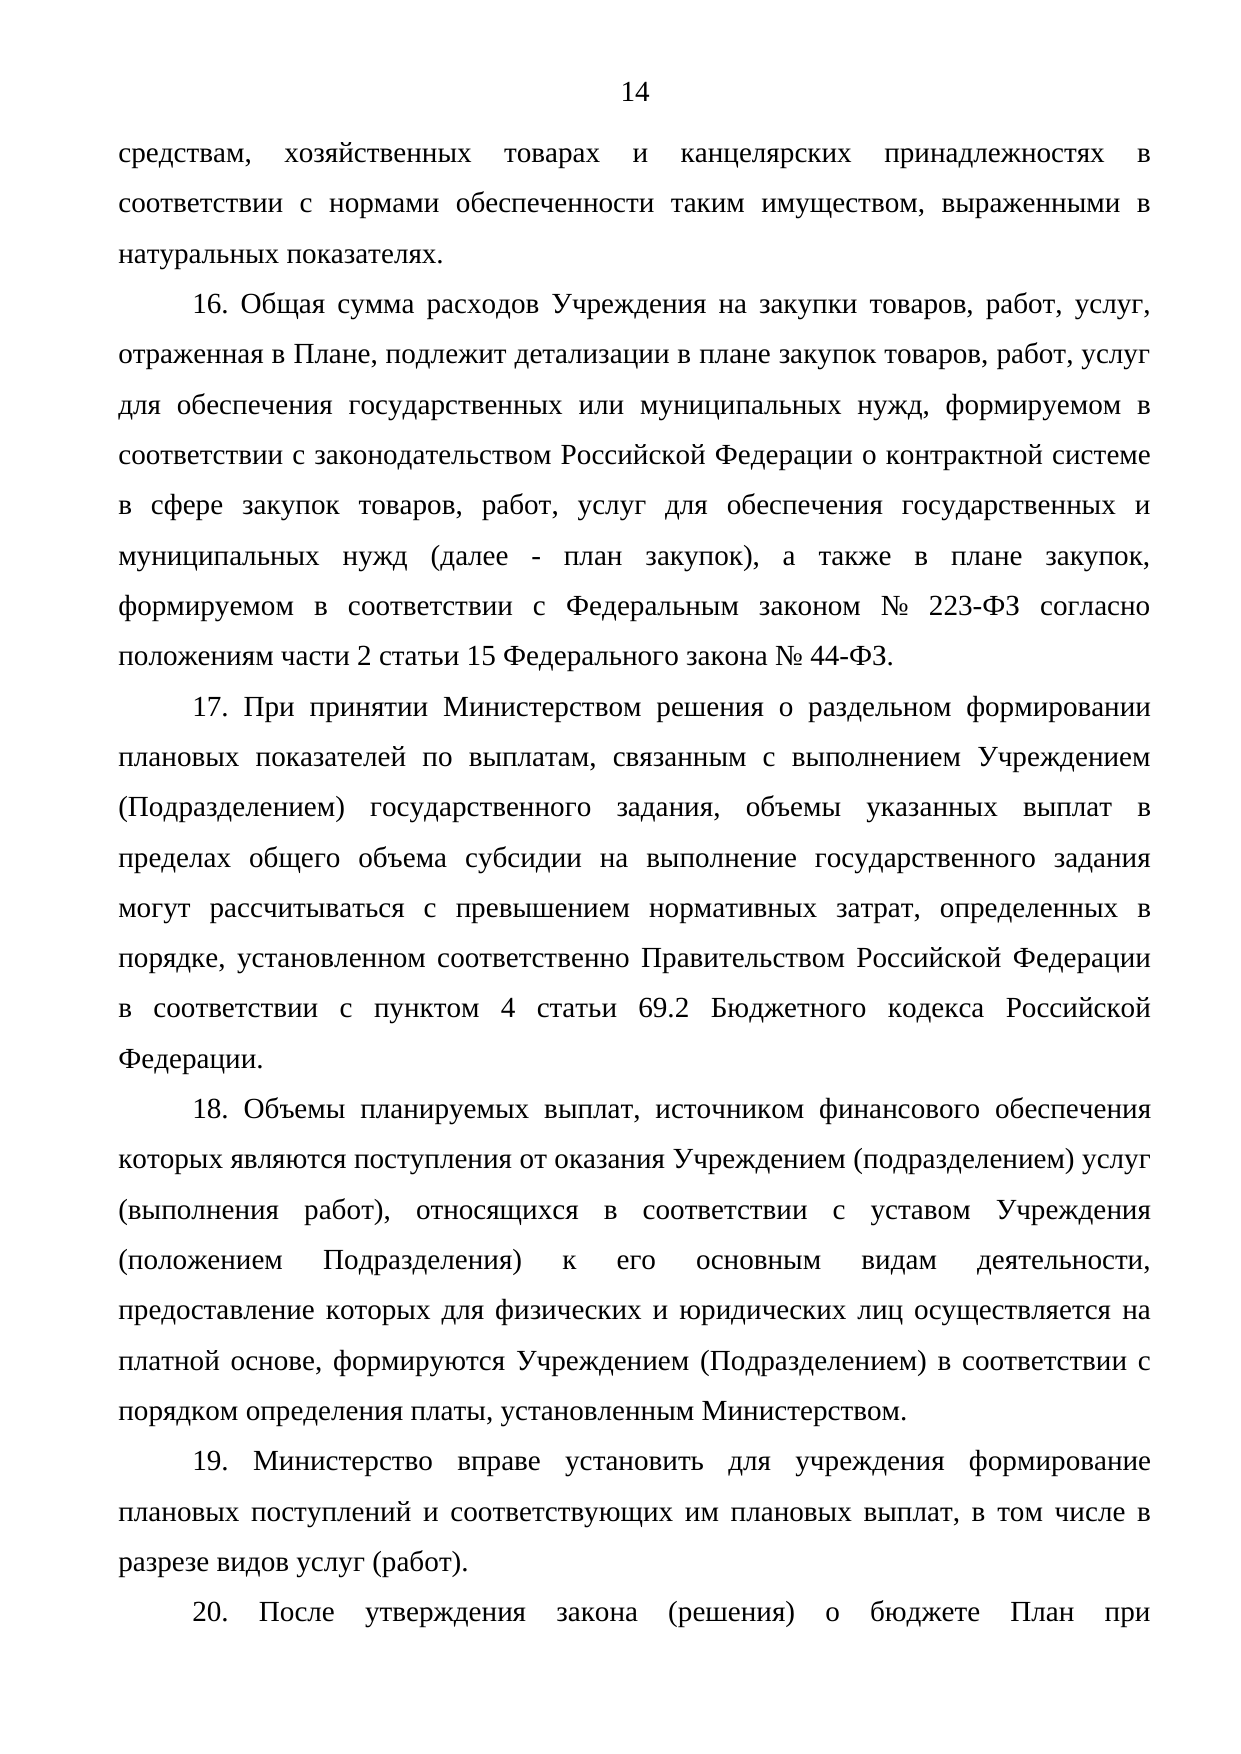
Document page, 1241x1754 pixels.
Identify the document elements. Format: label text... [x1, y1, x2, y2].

text 19. Министерство вправе установить для учреждения формирование плановых поступлений и соответствующих им плановых выплат, в том числе в разрезе видов услуг (работ). [118, 1443, 1152, 1578]
text 17. При принятии Министерством решения о раздельном формировании плановых показателей по выплатам, связанным с выполнением Учреждением (Подразделением) государственного задания, объемы указанных выплат в пределах общего объема субсидии на выполнение государственного задания могут рассчитываться с превышением нормативных затрат, определенных в порядке, установленном соответственно Правительством Российской Федерации в соответствии с пунктом 4 статьи 69.2 Бюджетного кодекса Российской Федерации. [118, 689, 1152, 1074]
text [118, 135, 1152, 269]
text 16. Общая сумма расходов Учреждения на закупки товаров, работ, услуг, отраженная в Плане, подлежит детализации в плане закупок товаров, работ, услуг для обеспечения государственных или муниципальных нужд, формируемом в соответствии с законодательством Российской Федерации о контрактной системе в сфере закупок товаров, работ, услуг для обеспечения государственных и муниципальных нужд (далее - план закупок), а также в плане закупок, формируемом в соответствии с Федеральным законом № 223-ФЗ согласно положениям части 2 статьи 15 Федерального закона № 44-ФЗ. [118, 286, 1152, 672]
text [118, 1594, 1152, 1628]
text 18. Объемы планируемых выплат, источником финансового обеспечения которых являются поступления от оказания Учреждением (подразделением) услуг (выполнения работ), относящихся в соответствии с уставом Учреждения (положением Подразделения) к его основным видам деятельности, предоставление которых для физических и юридических лиц осуществляется на платной основе, формируются Учреждением (Подразделением) в соответствии с порядком определения платы, установленным Министерством. [118, 1091, 1152, 1427]
